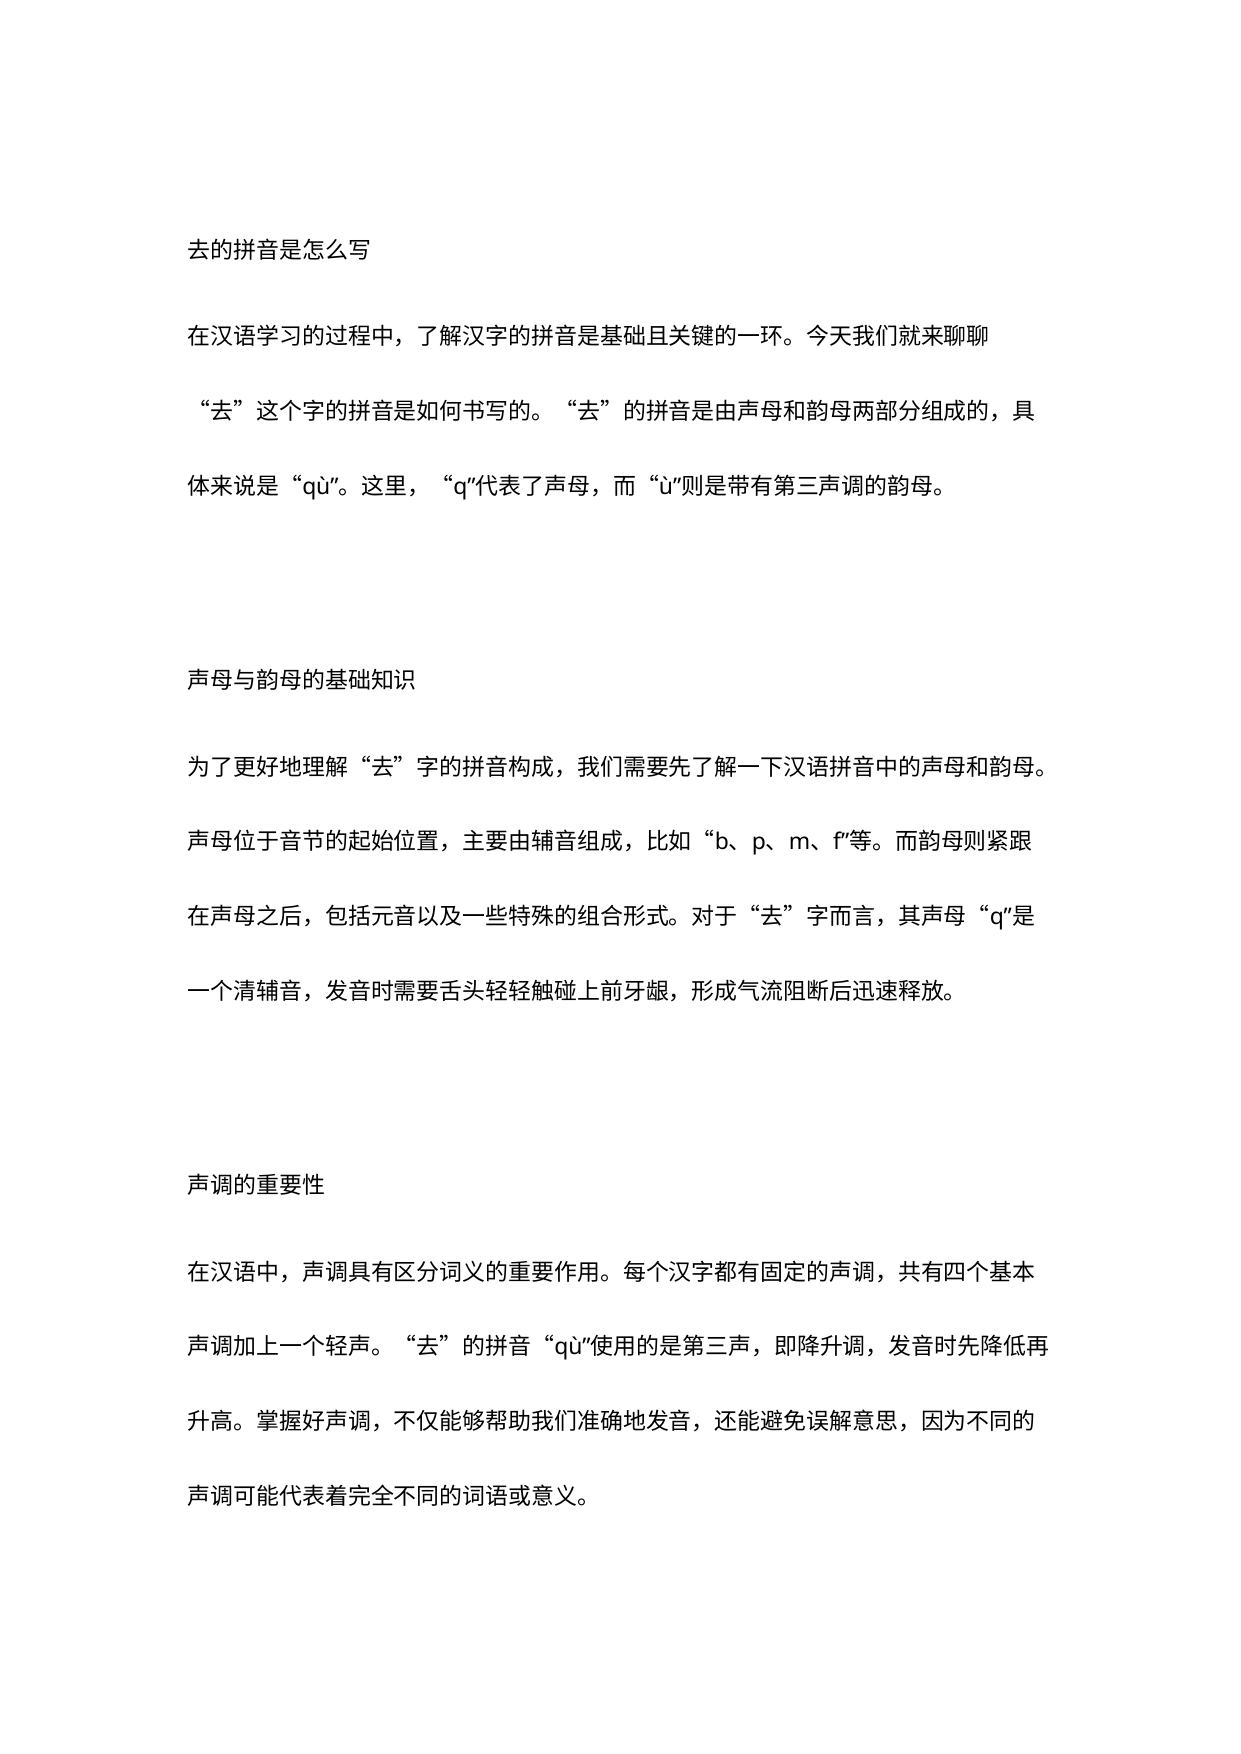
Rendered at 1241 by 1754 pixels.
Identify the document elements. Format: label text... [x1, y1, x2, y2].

text 声调的重要性 [187, 1151, 1053, 1216]
text 去的拼音是怎么写 [187, 216, 1053, 281]
text 在汉语中，声调具有区分词义的重要作用。每个汉字都有固定的声调，共有四个基本声调加上一个轻声。“去”的拼音“qù”使用的是第三声，即降升调，发音时先降低再升高。掌握好声调，不仅能够帮助我们准确地发音，还能避免误解意思，因为不同的声调可能代表着完全不同的词语或意义。 [187, 1238, 1053, 1527]
text 声母与韵母的基础知识 [187, 646, 1053, 711]
text 在汉语学习的过程中，了解汉字的拼音是基础且关键的一环。今天我们就来聊聊“去”这个字的拼音是如何书写的。“去”的拼音是由声母和韵母两部分组成的，具体来说是“qù”。这里，“q”代表了声母，而“ù”则是带有第三声调的韵母。 [187, 302, 1053, 517]
text 为了更好地理解“去”字的拼音构成，我们需要先了解一下汉语拼音中的声母和韵母。声母位于音节的起始位置，主要由辅音组成，比如“b、p、m、f”等。而韵母则紧跟在声母之后，包括元音以及一些特殊的组合形式。对于“去”字而言，其声母“q”是一个清辅音，发音时需要舌头轻轻触碰上前牙龈，形成气流阻断后迅速释放。 [187, 733, 1053, 1022]
